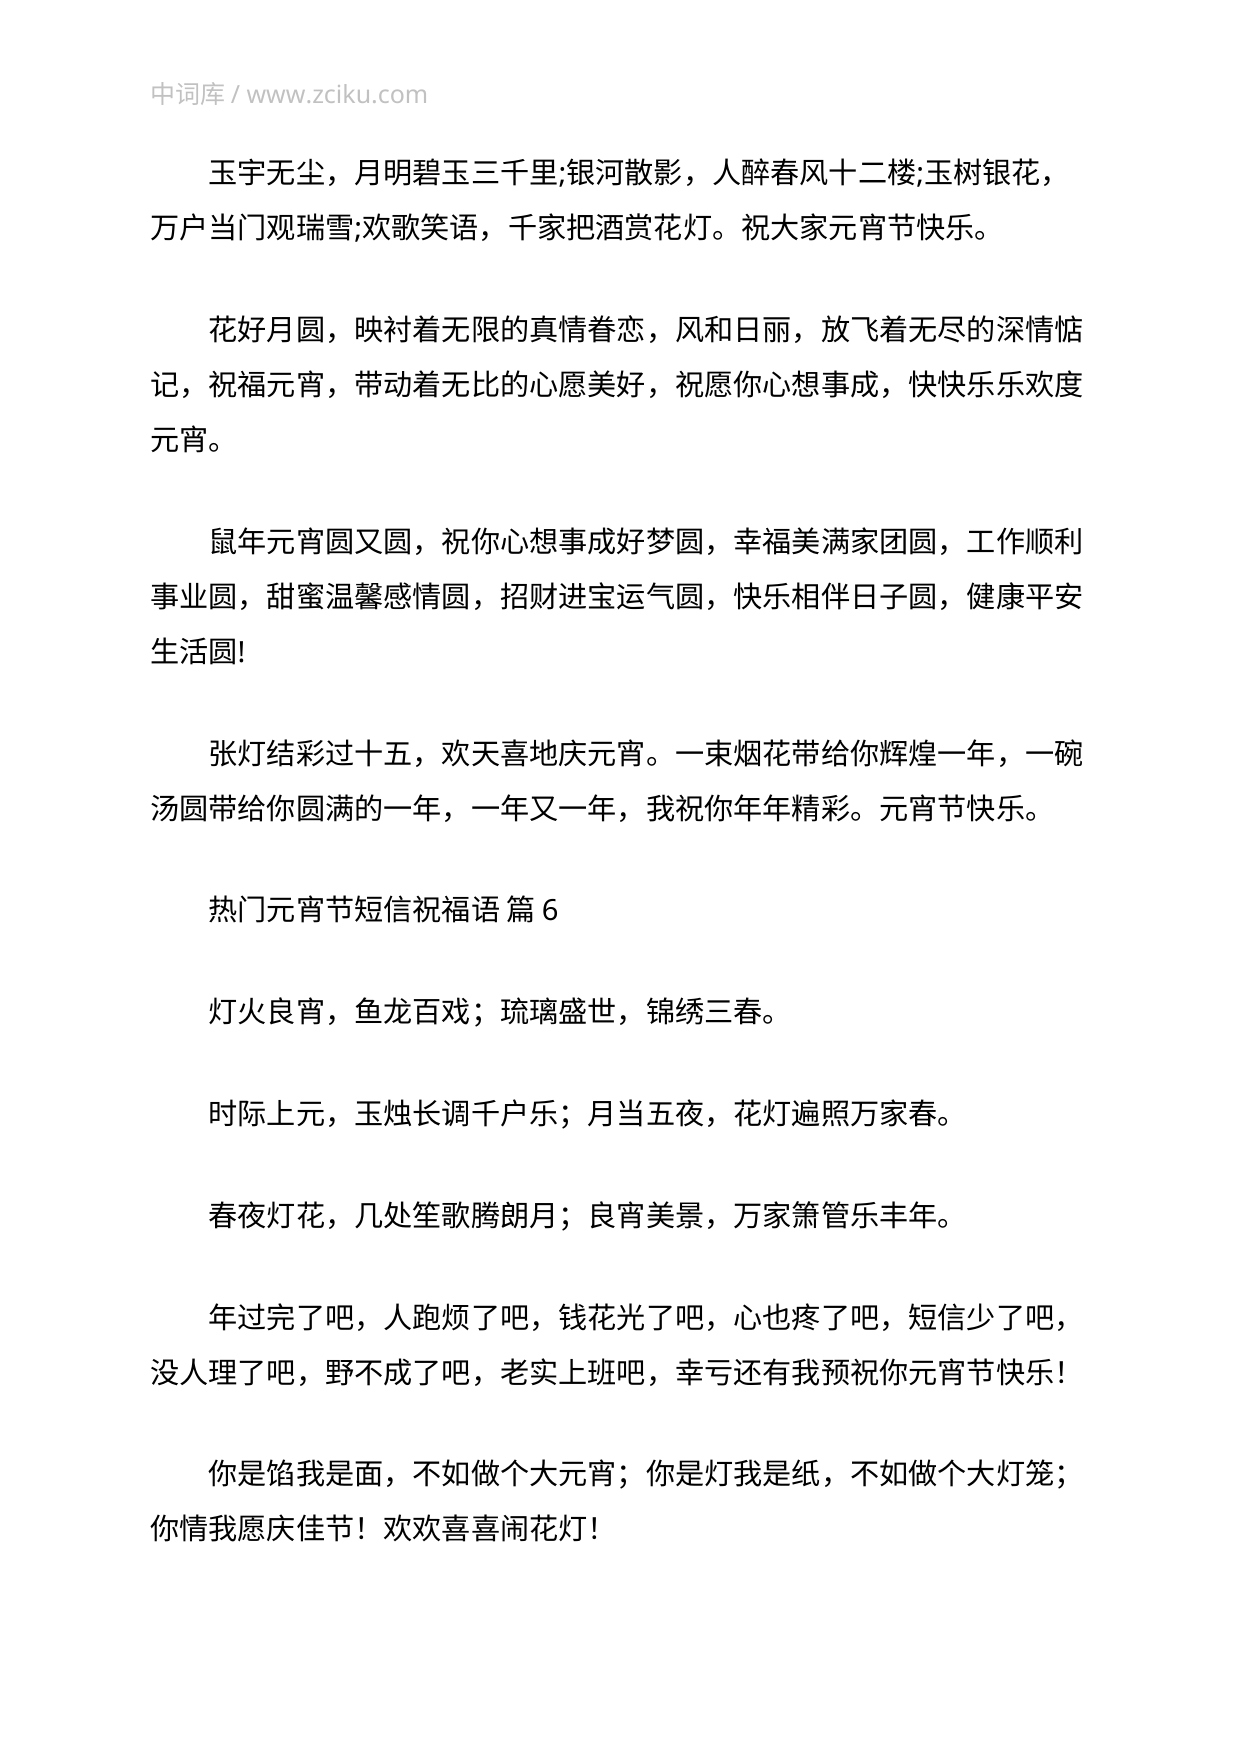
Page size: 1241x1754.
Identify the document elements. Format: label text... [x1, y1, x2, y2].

text 时际上元，玉烛长调千户乐；月当五夜，花灯遍照万家春。 [150, 1091, 1090, 1133]
text 鼠年元宵圆又圆，祝你心想事成好梦圆，幸福美满家团圆，工作顺利事业圆，甜蜜温馨感情圆，招财进宝运气圆，快乐相伴日子圆，健康平安生活圆! [150, 518, 1090, 671]
text 花好月圆，映衬着无限的真情眷恋，风和日丽，放飞着无尽的深情惦记，祝福元宵，带动着无比的心愿美好，祝愿你心想事成，快快乐乐欢度元宵。 [150, 307, 1090, 459]
text 灯火良宵，鱼龙百戏；琉璃盛世，锦绣三春。 [150, 989, 1090, 1031]
text 你是馅我是面，不如做个大元宵；你是灯我是纸，不如做个大灯笼；你情我愿庆佳节！欢欢喜喜闹花灯！ [150, 1451, 1090, 1548]
text 热门元宵节短信祝福语 篇6 [150, 887, 1090, 929]
text 春夜灯花，几处笙歌腾朗月；良宵美景，万家箫管乐丰年。 [150, 1192, 1090, 1235]
text 年过完了吧，人跑烦了吧，钱花光了吧，心也疼了吧，短信少了吧，没人理了吧，野不成了吧，老实上班吧，幸亏还有我预祝你元宵节快乐！ [150, 1294, 1090, 1391]
text 玉宇无尘，月明碧玉三千里;银河散影，人醉春风十二楼;玉树银花，万户当门观瑞雪;欢歌笑语，千家把酒赏花灯。祝大家元宵节快乐。 [150, 150, 1090, 247]
text 张灯结彩过十五，欢天喜地庆元宵。一束烟花带给你辉煌一年，一碗汤圆带给你圆满的一年，一年又一年，我祝你年年精彩。元宵节快乐。 [150, 730, 1090, 827]
